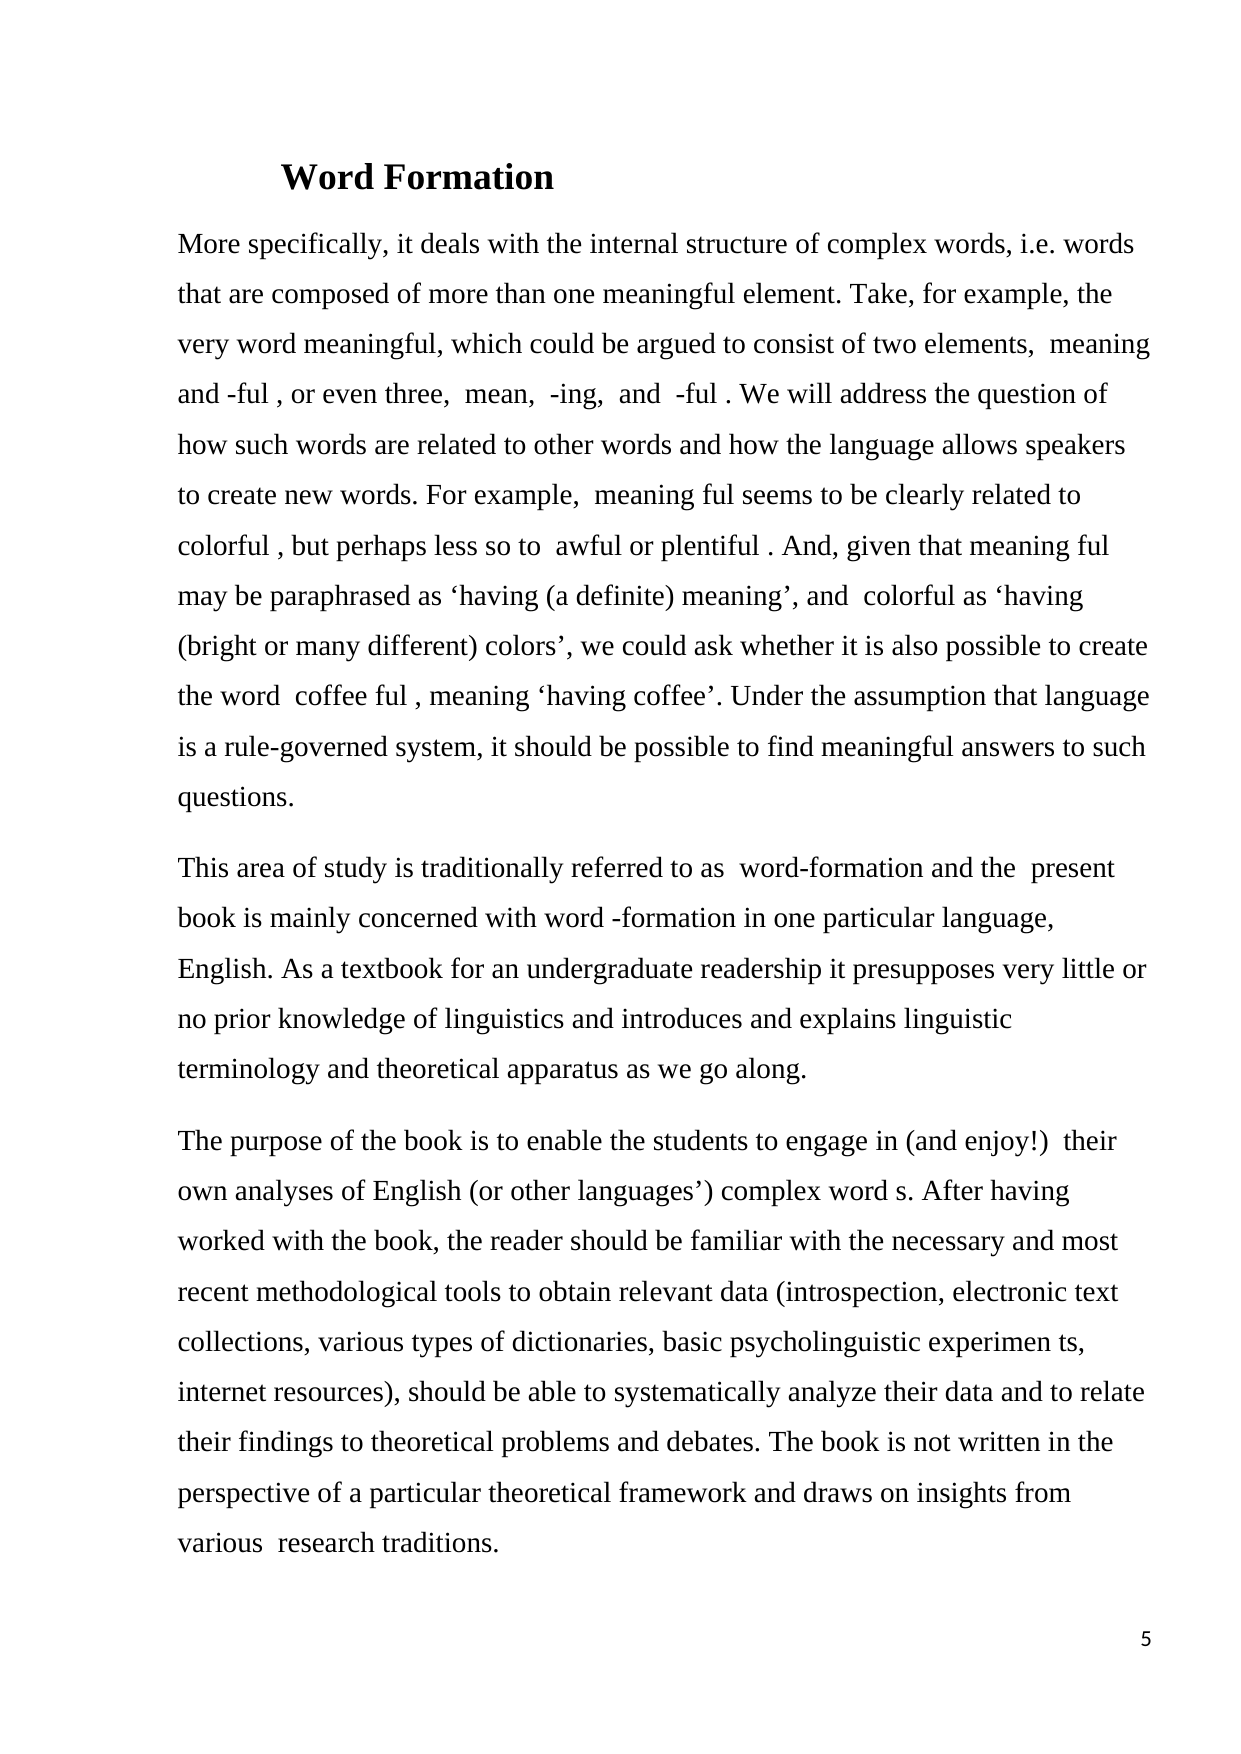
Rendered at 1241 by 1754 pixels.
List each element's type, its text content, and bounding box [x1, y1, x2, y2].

text More specifically, it deals with the internal structure of complex words, i.e. words that are composed of more than one meaningful element. Take, for example, the very word meaningful, which could be argued to consist of two elements, meaning and -ful , or even three, mean, -ing, and -ful . We will address the question of how such words are related to other words and how the language allows speakers to create new words. For example, meaning ful seems to be clearly related to colorful , but perhaps less so to awful or plentiful . And, given that meaning ful may be paraphrased as ‘having (a definite) meaning’, and colorful as ‘having (bright or many different) colors’, we could ask whether it is also possible to create the word coffee ful , meaning ‘having coffee’. Under the assumption that language is a rule-governed system, it should be possible to find meaningful answers to such questions. [177, 226, 1152, 813]
text This area of study is traditionally referred to as word-formation and the present book is mainly concerned with word -formation in one particular language, English. As a textbook for an undergraduate readership it presupposes very little or no prior knowledge of linguistics and introduces and explains linguistic terminology and theoretical apparatus as we go along. [177, 850, 1152, 1085]
text The purpose of the book is to enable the students to engage in (and enjoy!) their own analyses of English (or other languages’) complex word s. After having worked with the book, the reader should be familiar with the necessary and most recent methodological tools to obtain relevant data (introspection, electronic text collections, various types of dictionaries, basic psycholinguistic experimen ts, internet resources), should be able to systematically analyze their data and to relate their findings to theoretical problems and debates. The book is not written in the perspective of a particular theoretical framework and draws on insights from various research traditions. [177, 1123, 1152, 1559]
subtitle Word Formation [177, 155, 1152, 198]
